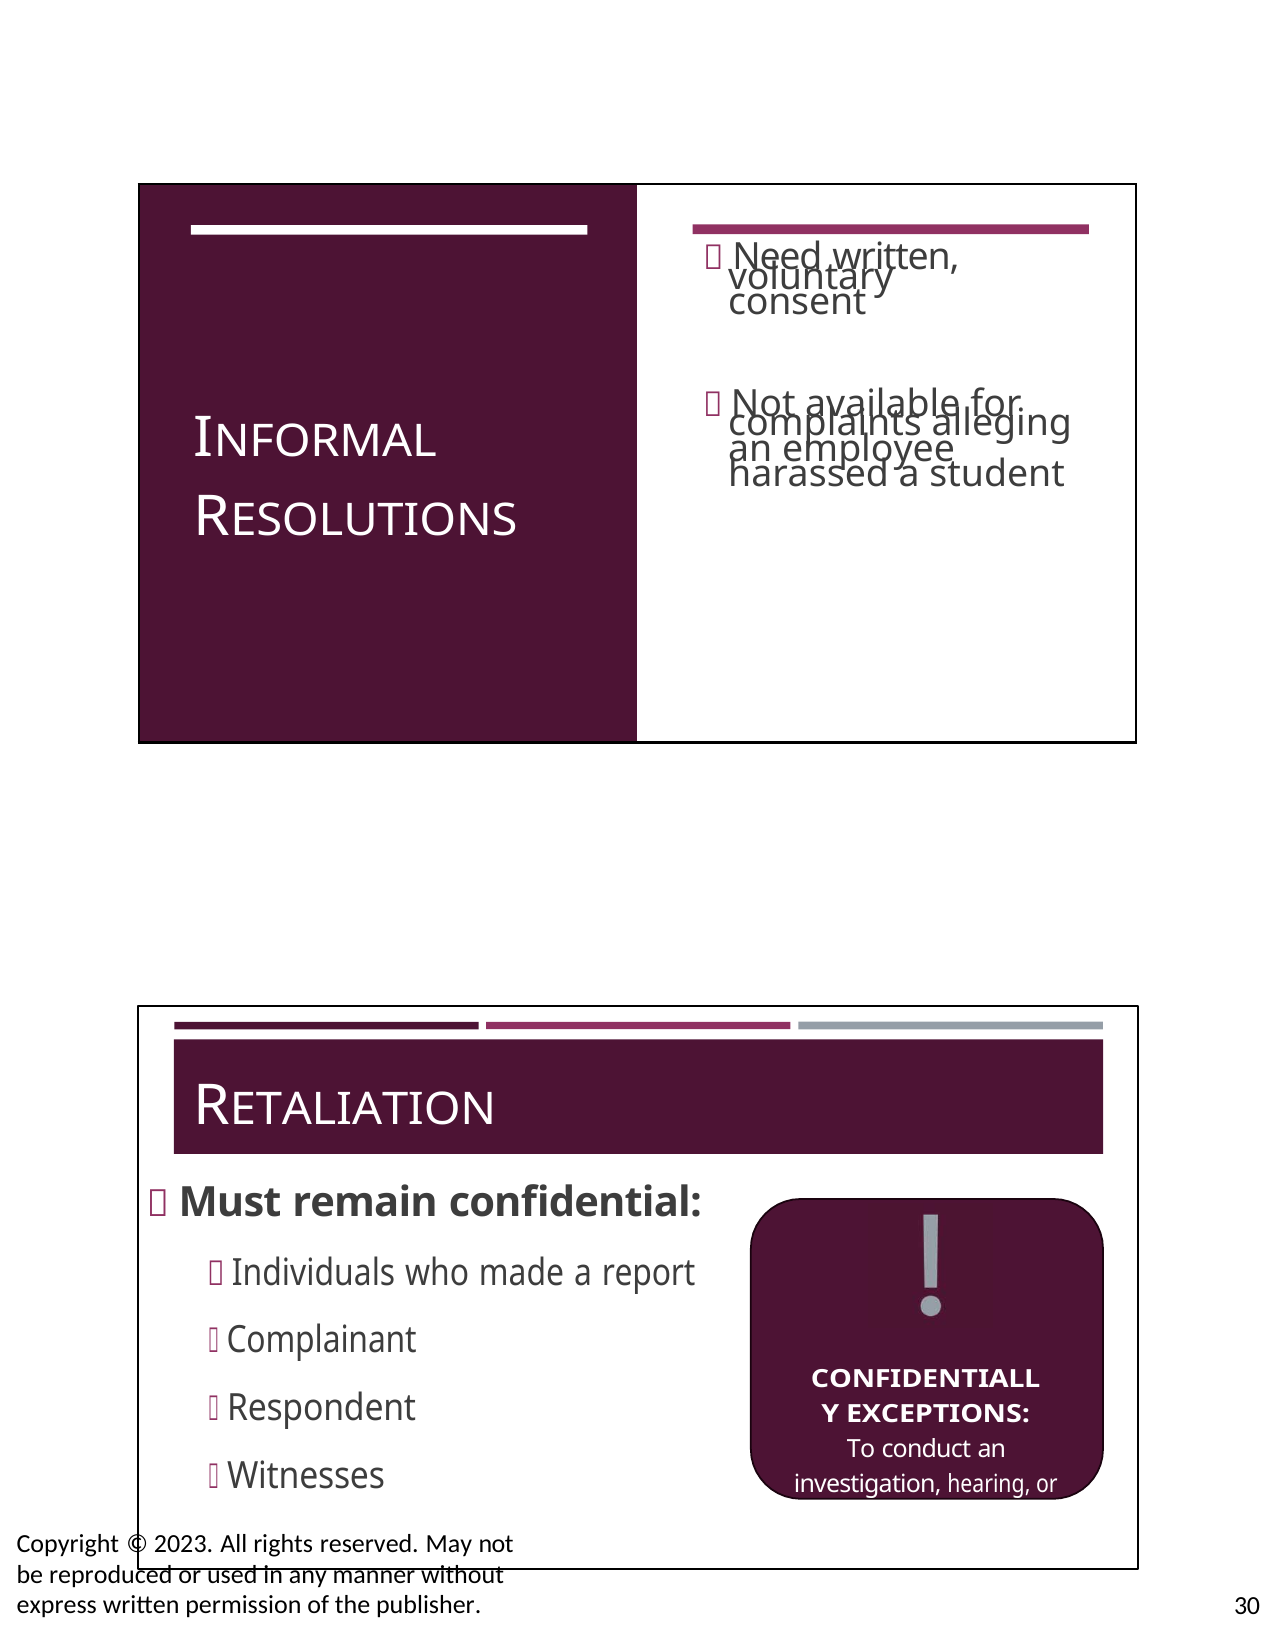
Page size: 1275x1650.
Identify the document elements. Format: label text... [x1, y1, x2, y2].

text To conduct an investigation, hearing, or judicial proceeding [774, 1431, 1077, 1500]
text  Complainant [208, 1313, 706, 1364]
table_cell  Not available for complaints alleging an employee harassed a student [637, 386, 1135, 741]
text  Must remain confidential: [125, 1171, 702, 1228]
text  Respondent [208, 1381, 706, 1432]
text  Individuals who made a report [125, 1245, 695, 1296]
table_header [140, 185, 637, 386]
table_header  Need written, voluntary consent [637, 185, 1135, 386]
text  Witnesses [208, 1448, 706, 1499]
table_cell Informal Resolutions [140, 386, 637, 741]
text CONFIDENTIALLY EXCEPTIONS: [810, 1361, 1041, 1430]
picture [868, 1203, 993, 1328]
